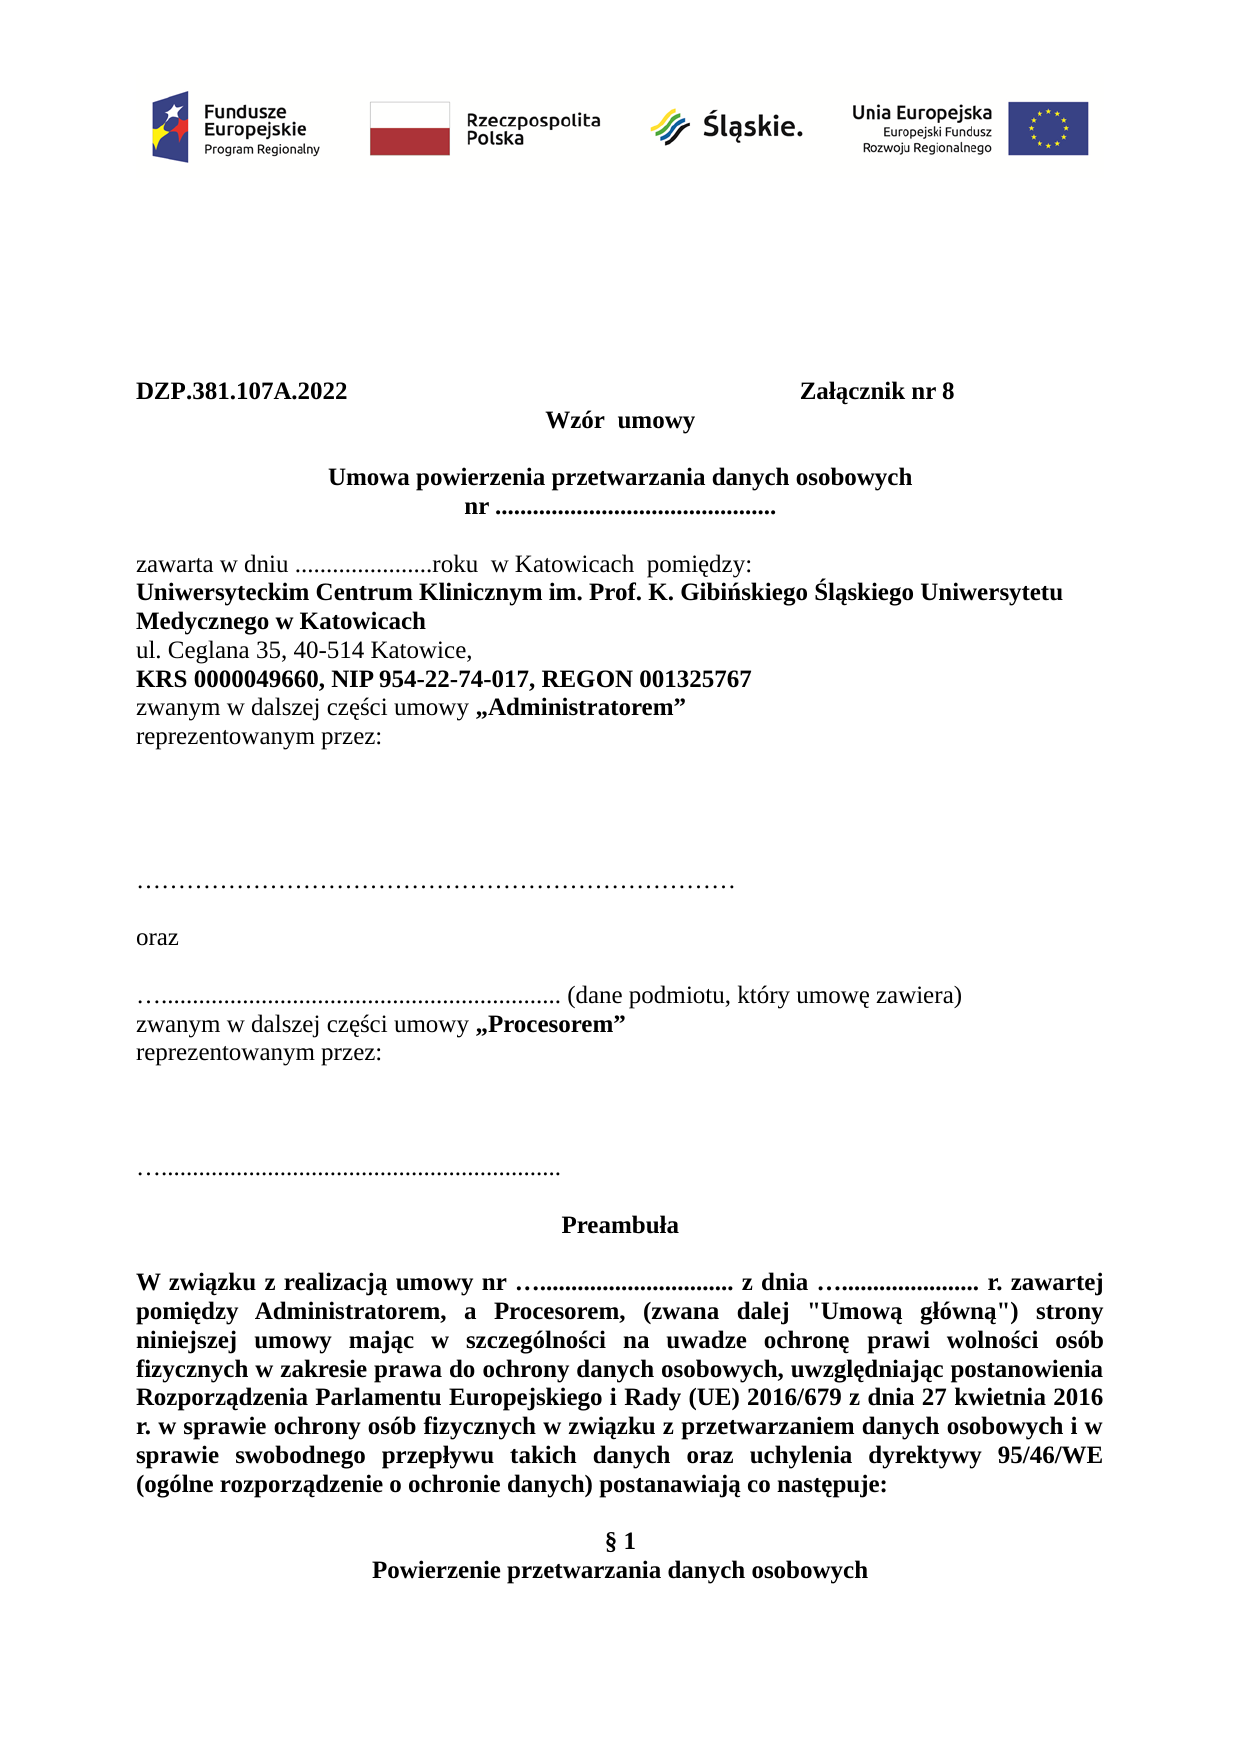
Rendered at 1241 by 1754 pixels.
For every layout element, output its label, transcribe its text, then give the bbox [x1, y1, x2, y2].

text § 1 [136, 1526, 1104, 1555]
text …................................................................ [136, 1152, 1104, 1181]
text ……………………………………………………………… [136, 865, 1104, 894]
text W związku z realizacją umowy nr …............................... z dnia …...................... r. zawartej pomiędzy Administratorem, a Procesorem, (zwana dalej "Umową główną") strony niniejszej umowy mając w szczególności na uwadze ochronę prawi wolności osób fizycznych w zakresie prawa do ochrony danych osobowych, uwzględniając postanowienia Rozporządzenia Parlamentu Europejskiego i Rady (UE) 2016/679 z dnia 27 kwietnia 2016 r. w sprawie ochrony osób fizycznych w związku z przetwarzaniem danych osobowych i w sprawie swobodnego przepływu takich danych oraz uchylenia dyrektywy 95/46/WE (ogólne rozporządzenie o ochronie danych) postanawiają co następuje: [136, 1267, 1104, 1497]
picture [135, 73, 1105, 178]
text zwanym w dalszej części umowy „Procesorem” [136, 1009, 1104, 1037]
text reprezentowanym przez: [136, 721, 1104, 750]
text Umowa powierzenia przetwarzania danych osobowych [136, 462, 1104, 491]
text zawarta w dniu ......................roku w Katowicach pomiędzy: [136, 549, 1104, 577]
text DZP.381.107A.2022 Załącznik nr 8 [136, 376, 1104, 405]
text Preambuła [136, 1210, 1104, 1239]
text ul. Ceglana 35, 40-514 Katowice, [136, 635, 1104, 664]
text reprezentowanym przez: [136, 1037, 1104, 1066]
text KRS 0000049660, NIP 954-22-74-017, REGON 001325767 [136, 664, 1104, 692]
text nr ............................................. [136, 491, 1104, 520]
text Wzór umowy [136, 405, 1104, 434]
text …................................................................ (dane podmiotu, który umowę zawiera) [136, 980, 1104, 1009]
text Powierzenie przetwarzania danych osobowych [136, 1555, 1104, 1584]
text oraz [136, 922, 1104, 951]
text Uniwersyteckim Centrum Klinicznym im. Prof. K. Gibińskiego Śląskiego Uniwersytetu Medycznego w Katowicach [136, 577, 1104, 635]
text zwanym w dalszej części umowy „Administratorem” [136, 692, 1104, 721]
